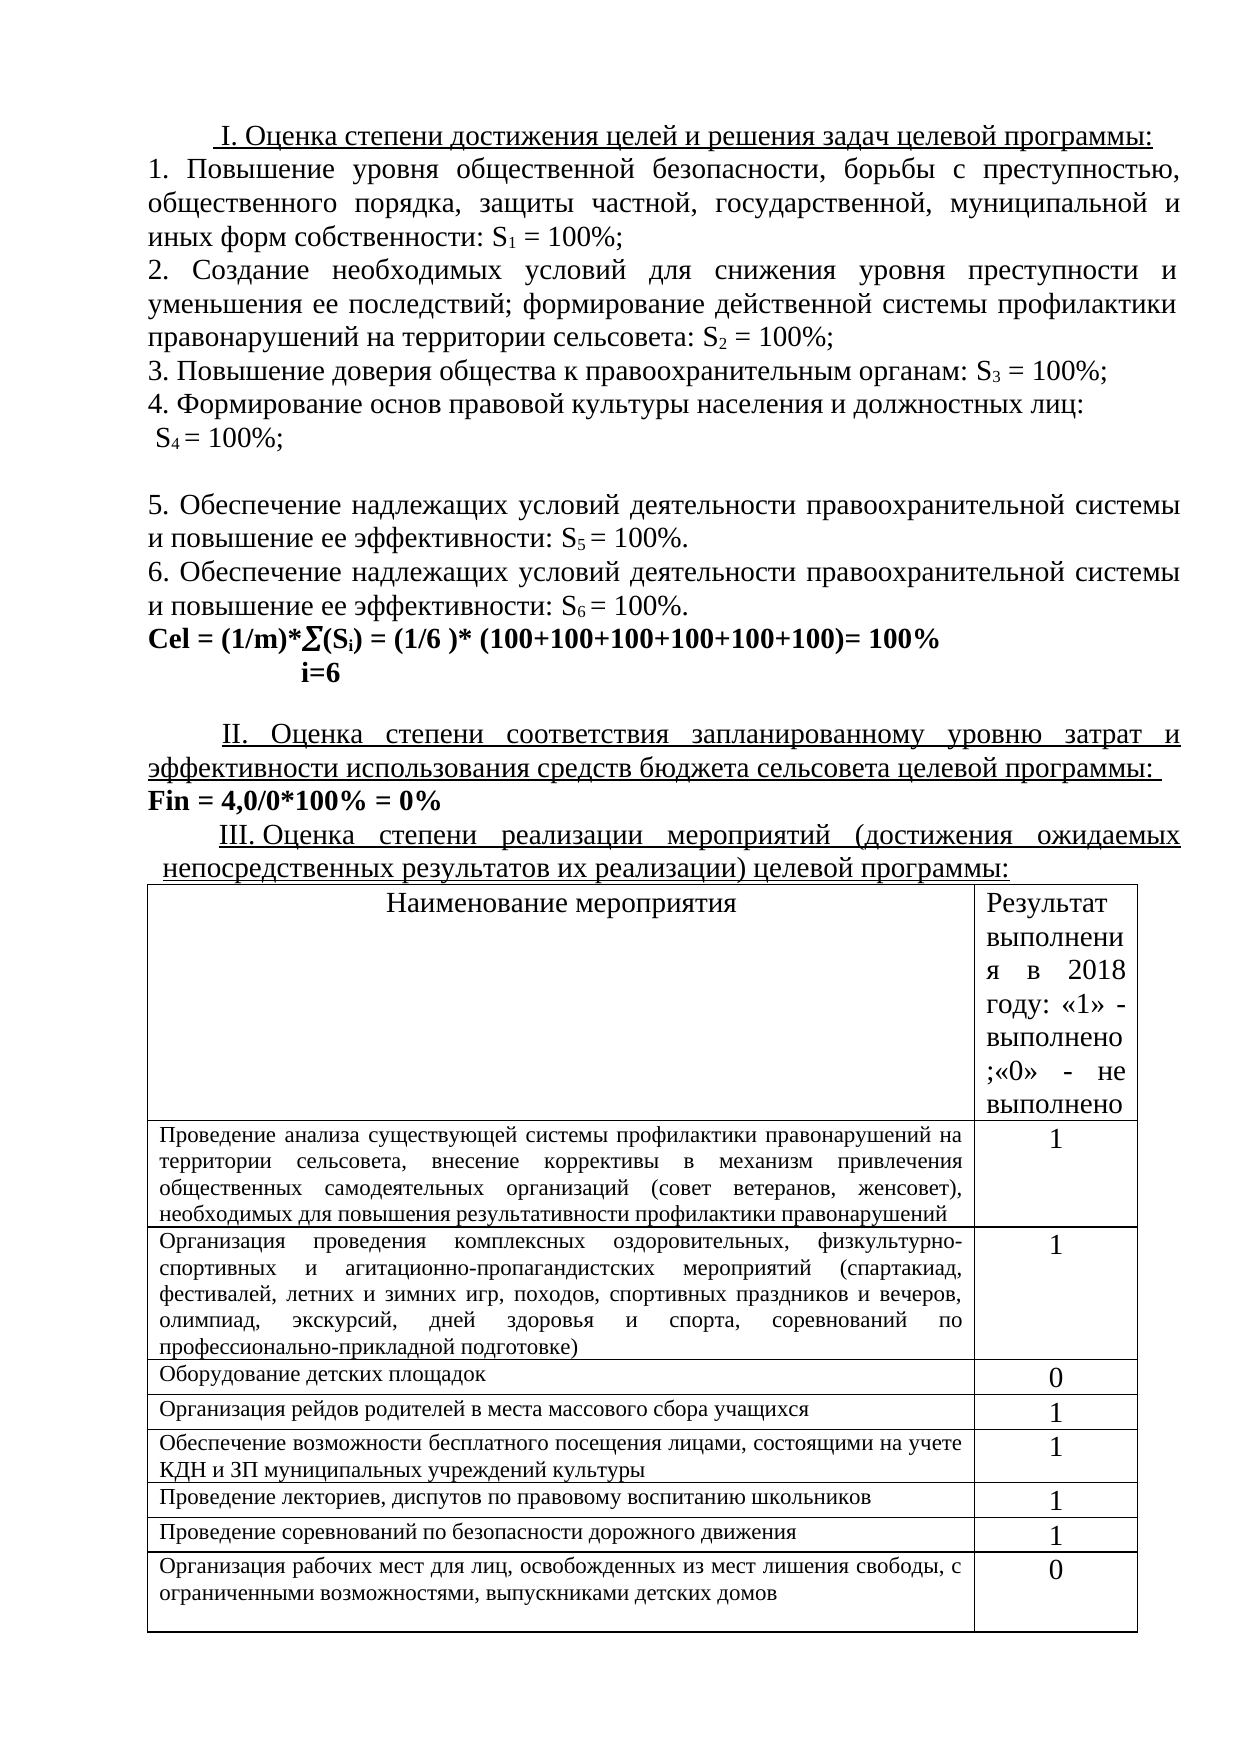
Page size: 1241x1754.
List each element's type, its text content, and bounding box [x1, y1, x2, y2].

table_header Результат выполнения в 2018 году: «1» - выполнено;«0» - не выполнено [975, 885, 1137, 1120]
table_cell 1 [975, 1518, 1137, 1551]
table_cell Проведение анализа существующей системы профилактики правонарушений на территории сельсовета, внесение коррективы в механизм привлечения общественных самодеятельных организаций (совет ветеранов, женсовет), необходимых для повышения результативности профилактики правонарушений [148, 1121, 974, 1226]
table_cell Оборудование детских площадок [148, 1360, 974, 1394]
text S4 = 100%; [148, 420, 1181, 453]
table_cell 1 [975, 1483, 1137, 1517]
text I. Оценка степени достижения целей и решения задач целевой программы: [148, 118, 1181, 152]
table_cell Организация проведения комплексных оздоровительных, физкультурно-спортивных и агитационно-пропагандистских мероприятий (спартакиад, фестивалей, летних и зимних игр, походов, спортивных праздников и вечеров, олимпиад, экскурсий, дней здоровья и спорта, соревнований по профессионально-прикладной подготовке) [148, 1228, 974, 1359]
table_cell 1 [975, 1121, 1137, 1226]
text 2. Создание необходимых условий для снижения уровня преступности и уменьшения ее последствий; формирование действенной системы профилактики правонарушений на территории сельсовета: S2 = 100%; [148, 252, 1178, 353]
table_cell Проведение соревнований по безопасности дорожного движения [148, 1518, 974, 1551]
table_cell 0 [975, 1553, 1137, 1631]
table_cell 0 [975, 1360, 1137, 1394]
text 1. Повышение уровня общественной безопасности, борьбы с преступностью, общественного порядка, защиты частной, государственной, муниципальной и иных форм собственности: S1 = 100%; [148, 152, 1181, 252]
table_cell Организация рабочих мест для лиц, освобожденных из мест лишения свободы, с ограниченными возможностями, выпускниками детских домов [148, 1553, 974, 1631]
text 5. Обеспечение надлежащих условий деятельности правоохранительной системы и повышение ее эффективности: S5 = 100%. [148, 487, 1181, 554]
table_cell Обеспечение возможности бесплатного посещения лицами, состоящими на учете КДН и ЗП муниципальных учреждений культуры [148, 1430, 974, 1482]
text III. Оценка степени реализации мероприятий (достижения ожидаемых непосредственных результатов их реализации) целевой программы: [162, 817, 1181, 884]
table_cell 1 [975, 1395, 1137, 1428]
text 6. Обеспечение надлежащих условий деятельности правоохранительной системы и повышение ее эффективности: S6 = 100%. [148, 554, 1181, 621]
text II. Оценка степени соответствия запланированному уровню затрат и эффективности использования средств бюджета сельсовета целевой программы: [148, 716, 1181, 783]
table_cell Организация рейдов родителей в места массового сбора учащихся [148, 1395, 974, 1428]
text Fin = 4,0/0*100% = 0% [148, 783, 1181, 817]
text 3. Повышение доверия общества к правоохранительным органам: S3 = 100%; [148, 353, 1181, 386]
table_header Наименование мероприятия [148, 885, 974, 1120]
table_cell Проведение лекториев, диспутов по правовому воспитанию школьников [148, 1483, 974, 1517]
text i=6 [148, 655, 1181, 688]
text Cel = (1/m)*(Si) = (1/6 )* (100+100+100+100+100+100)= 100% [148, 621, 1181, 655]
table_cell 1 [975, 1228, 1137, 1359]
table_cell 1 [975, 1430, 1137, 1482]
text 4. Формирование основ правовой культуры населения и должностных лиц: [148, 386, 1181, 420]
